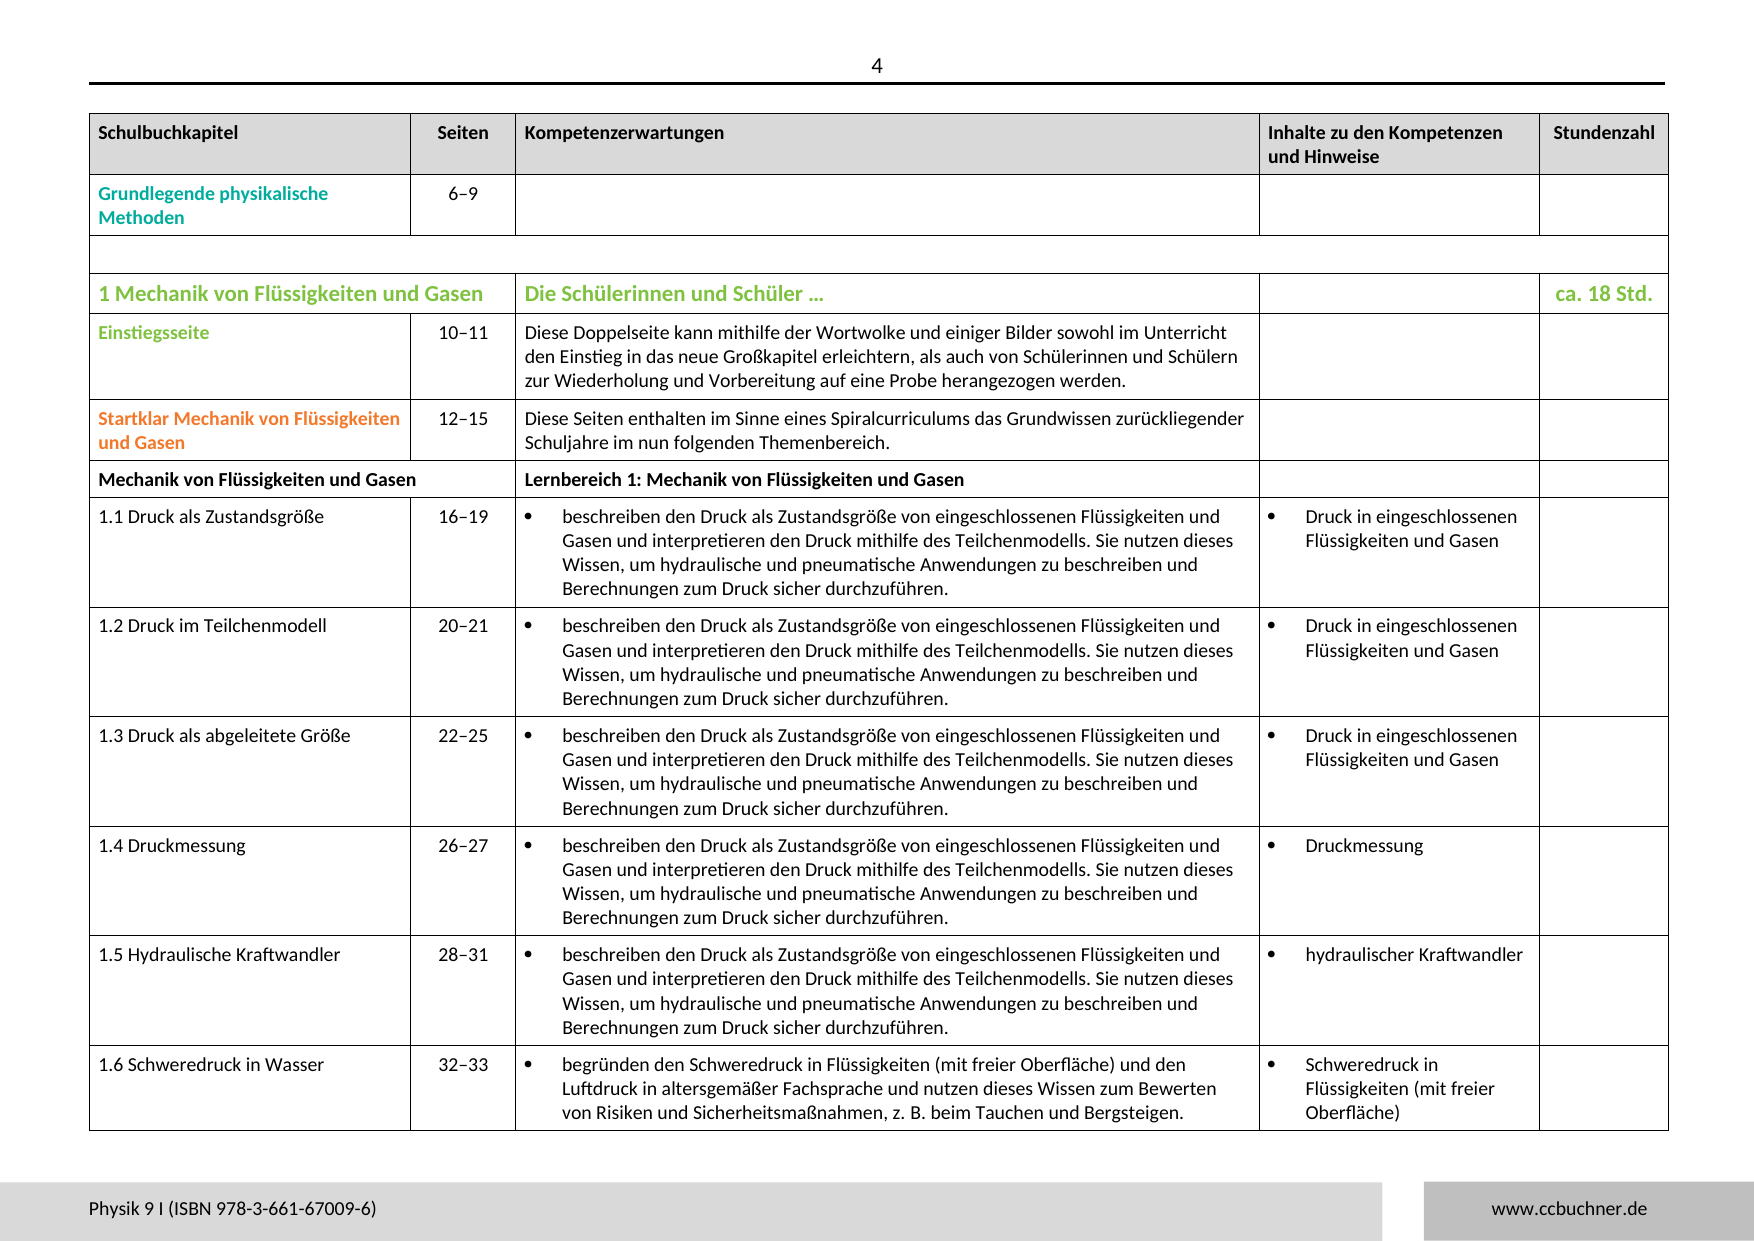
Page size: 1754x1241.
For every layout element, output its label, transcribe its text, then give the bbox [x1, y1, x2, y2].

table_cell 6–9 [411, 175, 515, 235]
table_cell Grundlegende physikalische Methoden [90, 175, 410, 235]
table_cell 1.1 Druck als Zustandsgröße [90, 498, 410, 607]
table_cell Einstiegsseite [90, 314, 410, 399]
table_cell 16–19 [411, 498, 515, 607]
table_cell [516, 1046, 1259, 1130]
table_cell 10–11 [411, 314, 515, 399]
table_cell beschreiben den Druck als Zustandsgröße von eingeschlossenen Flüssigkeiten und Gasen und interpretieren den Druck mithilfe des Teilchenmodells. Sie nutzen dieses Wissen, um hydraulische und pneumatische Anwendungen zu beschreiben und Berechnungen zum Druck sicher durchzuführen. [516, 498, 1259, 607]
table_cell 12–15 [411, 400, 515, 460]
table_header Schulbuchkapitel [90, 114, 410, 174]
table_cell beschreiben den Druck als Zustandsgröße von eingeschlossenen Flüssigkeiten und Gasen und interpretieren den Druck mithilfe des Teilchenmodells. Sie nutzen dieses Wissen, um hydraulische und pneumatische Anwendungen zu beschreiben und Berechnungen zum Druck sicher durchzuführen. [516, 936, 1259, 1045]
table_cell 28–31 [411, 936, 515, 1045]
table_cell [1540, 400, 1668, 460]
table_cell ca. 18 Std. [1540, 274, 1668, 313]
table_cell [1260, 400, 1539, 460]
table_cell [1260, 314, 1539, 399]
table_header Inhalte zu den Kompetenzen und Hinweise [1260, 114, 1539, 174]
table_cell [1540, 498, 1668, 607]
table_cell hydraulischer Kraftwandler [1260, 936, 1539, 1045]
table_cell 1.3 Druck als abgeleitete Größe [90, 717, 410, 826]
table_cell [1540, 175, 1668, 235]
table_cell [1540, 1046, 1668, 1130]
table_cell Druckmessung [1260, 827, 1539, 935]
table_cell Druck in eingeschlossenen Flüssigkeiten und Gasen [1260, 717, 1539, 826]
table_cell [516, 175, 1259, 235]
table_cell [1260, 274, 1539, 313]
table_cell [1540, 936, 1668, 1045]
table_cell Diese Doppelseite kann mithilfe der Wortwolke und einiger Bilder sowohl im Unterricht den Einstieg in das neue Großkapitel erleichtern, als auch von Schülerinnen und Schülern zur Wiederholung und Vorbereitung auf eine Probe herangezogen werden. [516, 314, 1259, 399]
table_cell Mechanik von Flüssigkeiten und Gasen [90, 461, 515, 497]
table_cell Startklar Mechanik von Flüssigkeiten und Gasen [90, 400, 410, 460]
table_cell 1.2 Druck im Teilchenmodell [90, 608, 410, 716]
table_cell 1 Mechanik von Flüssigkeiten und Gasen [90, 274, 515, 313]
table_header Stundenzahl [1540, 114, 1668, 174]
table_cell beschreiben den Druck als Zustandsgröße von eingeschlossenen Flüssigkeiten und Gasen und interpretieren den Druck mithilfe des Teilchenmodells. Sie nutzen dieses Wissen, um hydraulische und pneumatische Anwendungen zu beschreiben und Berechnungen zum Druck sicher durchzuführen. [516, 827, 1259, 935]
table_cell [1260, 1046, 1539, 1130]
table_cell [1260, 461, 1539, 497]
table_cell 26–27 [411, 827, 515, 935]
table_cell 1.5 Hydraulische Kraftwandler [90, 936, 410, 1045]
table_cell 32–33 [411, 1046, 515, 1130]
table_cell [1260, 175, 1539, 235]
table_cell [1540, 717, 1668, 826]
table_cell 1.4 Druckmessung [90, 827, 410, 935]
table_cell Druck in eingeschlossenen Flüssigkeiten und Gasen [1260, 498, 1539, 607]
table_cell 1.6 Schweredruck in Wasser [90, 1046, 410, 1130]
table_cell beschreiben den Druck als Zustandsgröße von eingeschlossenen Flüssigkeiten und Gasen und interpretieren den Druck mithilfe des Teilchenmodells. Sie nutzen dieses Wissen, um hydraulische und pneumatische Anwendungen zu beschreiben und Berechnungen zum Druck sicher durchzuführen. [516, 608, 1259, 716]
table_cell 22–25 [411, 717, 515, 826]
table_cell Druck in eingeschlossenen Flüssigkeiten und Gasen [1260, 608, 1539, 716]
table_cell 20–21 [411, 608, 515, 716]
table_cell Diese Seiten enthalten im Sinne eines Spiralcurriculums das Grundwissen zurückliegender Schuljahre im nun folgenden Themenbereich. [516, 400, 1259, 460]
table_cell [1540, 314, 1668, 399]
table_header Seiten [411, 114, 515, 174]
table_cell [1540, 608, 1668, 716]
table_header Kompetenzerwartungen [516, 114, 1259, 174]
table_cell [1540, 461, 1668, 497]
table_cell [1540, 827, 1668, 935]
table_cell [90, 236, 1668, 272]
table_cell Die Schülerinnen und Schüler … [516, 274, 1259, 313]
table_cell beschreiben den Druck als Zustandsgröße von eingeschlossenen Flüssigkeiten und Gasen und interpretieren den Druck mithilfe des Teilchenmodells. Sie nutzen dieses Wissen, um hydraulische und pneumatische Anwendungen zu beschreiben und Berechnungen zum Druck sicher durchzuführen. [516, 717, 1259, 826]
table_cell Lernbereich 1: Mechanik von Flüssigkeiten und Gasen [516, 461, 1259, 497]
